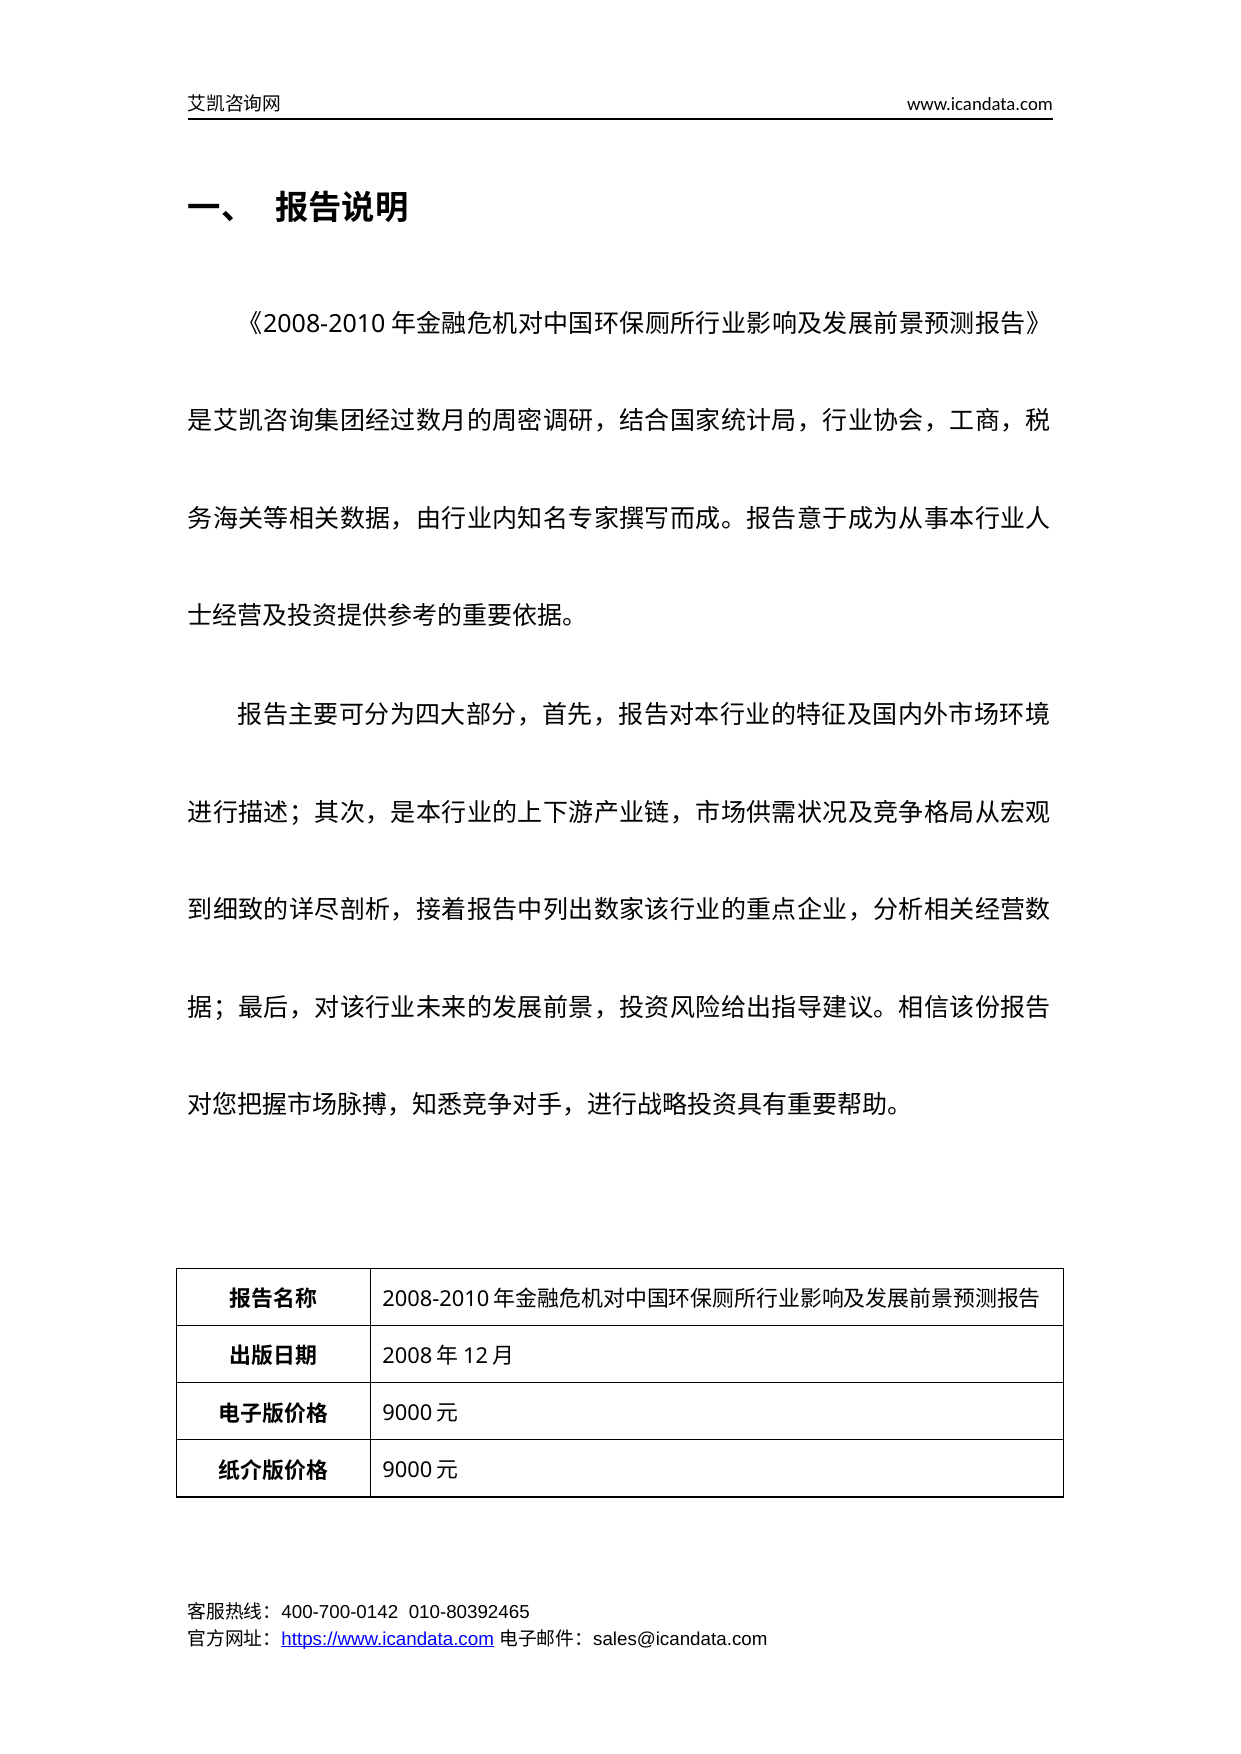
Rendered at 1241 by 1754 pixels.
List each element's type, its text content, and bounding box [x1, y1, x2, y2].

subtitle 报告说明 [187, 172, 1053, 237]
text 《2008-2010年金融危机对中国环保厕所行业影响及发展前景预测报告》是艾凯咨询集团经过数月的周密调研，结合国家统计局，行业协会，工商，税务海关等相关数据，由行业内知名专家撰写而成。报告意于成为从事本行业人士经营及投资提供参考的重要依据。 [187, 289, 1053, 646]
table_cell 纸介版价格 [177, 1440, 370, 1496]
text 报告主要可分为四大部分，首先，报告对本行业的特征及国内外市场环境进行描述；其次，是本行业的上下游产业链，市场供需状况及竞争格局从宏观到细致的详尽剖析，接着报告中列出数家该行业的重点企业，分析相关经营数据；最后，对该行业未来的发展前景，投资风险给出指导建议。相信该份报告对您把握市场脉搏，知悉竞争对手，进行战略投资具有重要帮助。 [187, 681, 1053, 1136]
table_header 2008-2010年金融危机对中国环保厕所行业影响及发展前景预测报告 [371, 1269, 1063, 1325]
table_cell 电子版价格 [177, 1383, 370, 1439]
table_cell 2008年12月 [371, 1326, 1063, 1382]
table_header 报告名称 [177, 1269, 370, 1325]
table_cell 9000元 [371, 1440, 1063, 1496]
table_cell 出版日期 [177, 1326, 370, 1382]
table_cell 9000元 [371, 1383, 1063, 1439]
